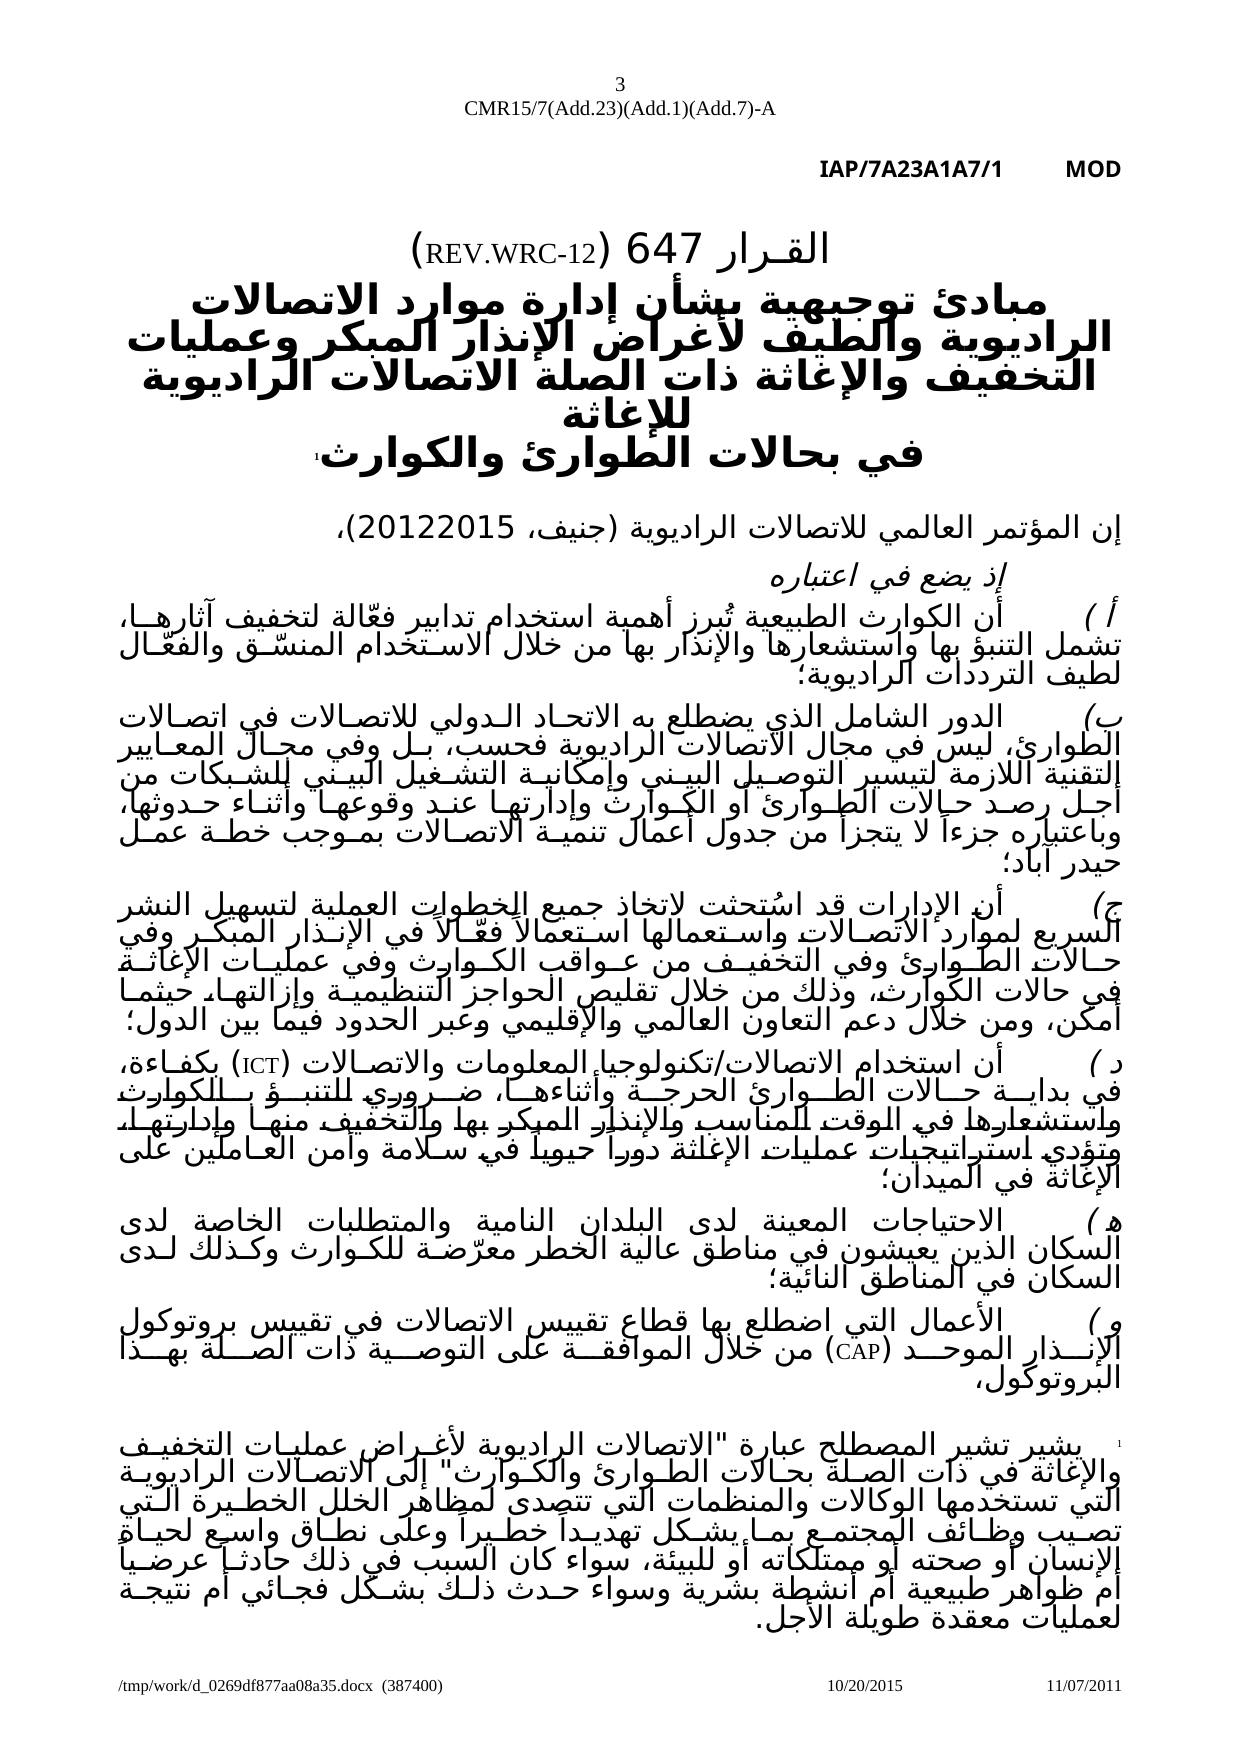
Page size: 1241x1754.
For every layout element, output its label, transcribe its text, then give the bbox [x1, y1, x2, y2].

text أ ) أن الكوارث الطبيعية تُبرز أهمية استخدام تدابير فعّالة لتخفيف آثارها، تشمل التنبؤ بها واستشعارها والإنذار بها من خلال الاستخدام المنسّق والفعّال لطيف الترددات الراديوية؛ [118, 604, 1122, 692]
text إن المؤتمر العالمي للاتصالات الراديوية (جنيف، )، [709, 515, 1066, 544]
text القـرار 647 (REV.WRC-12) [118, 232, 811, 271]
text إذ يضع في اعتباره [118, 563, 1122, 592]
text إن المؤتمر العالمي للاتصالات الراديوية (جنيف، )، [118, 515, 723, 544]
text ب) الدور الشامل الذي يضطلع به الاتحاد الدولي للاتصالات في اتصالات الطوارئ، ليس في مجال الاتصالات الراديوية فحسب، بل وفي مجال المعايير التقنية اللازمة لتيسير التوصيل البيني وإمكانية التشغيل البيني للشبكات من أجل رصد حالات الطوارئ أو الكوارث وإدارتها عند وقوعها وأثناء حدوثها، وباعتباره جزءاً لا يتجزأ من جدول أعمال تنمية الاتصالات بموجب خطة عمل حيدر آباد؛ [118, 704, 1122, 879]
text ّ [118, 892, 1122, 1037]
text MOD IAP/7A23A1A7/1 [118, 157, 1122, 182]
title مبادئ توجيهية بشأن إدارة الطيف لأغراض حالات الطوارئ والكوارث1 [118, 283, 1122, 478]
text القـرار 647 (REV.WRC-12) [760, 232, 1122, 271]
